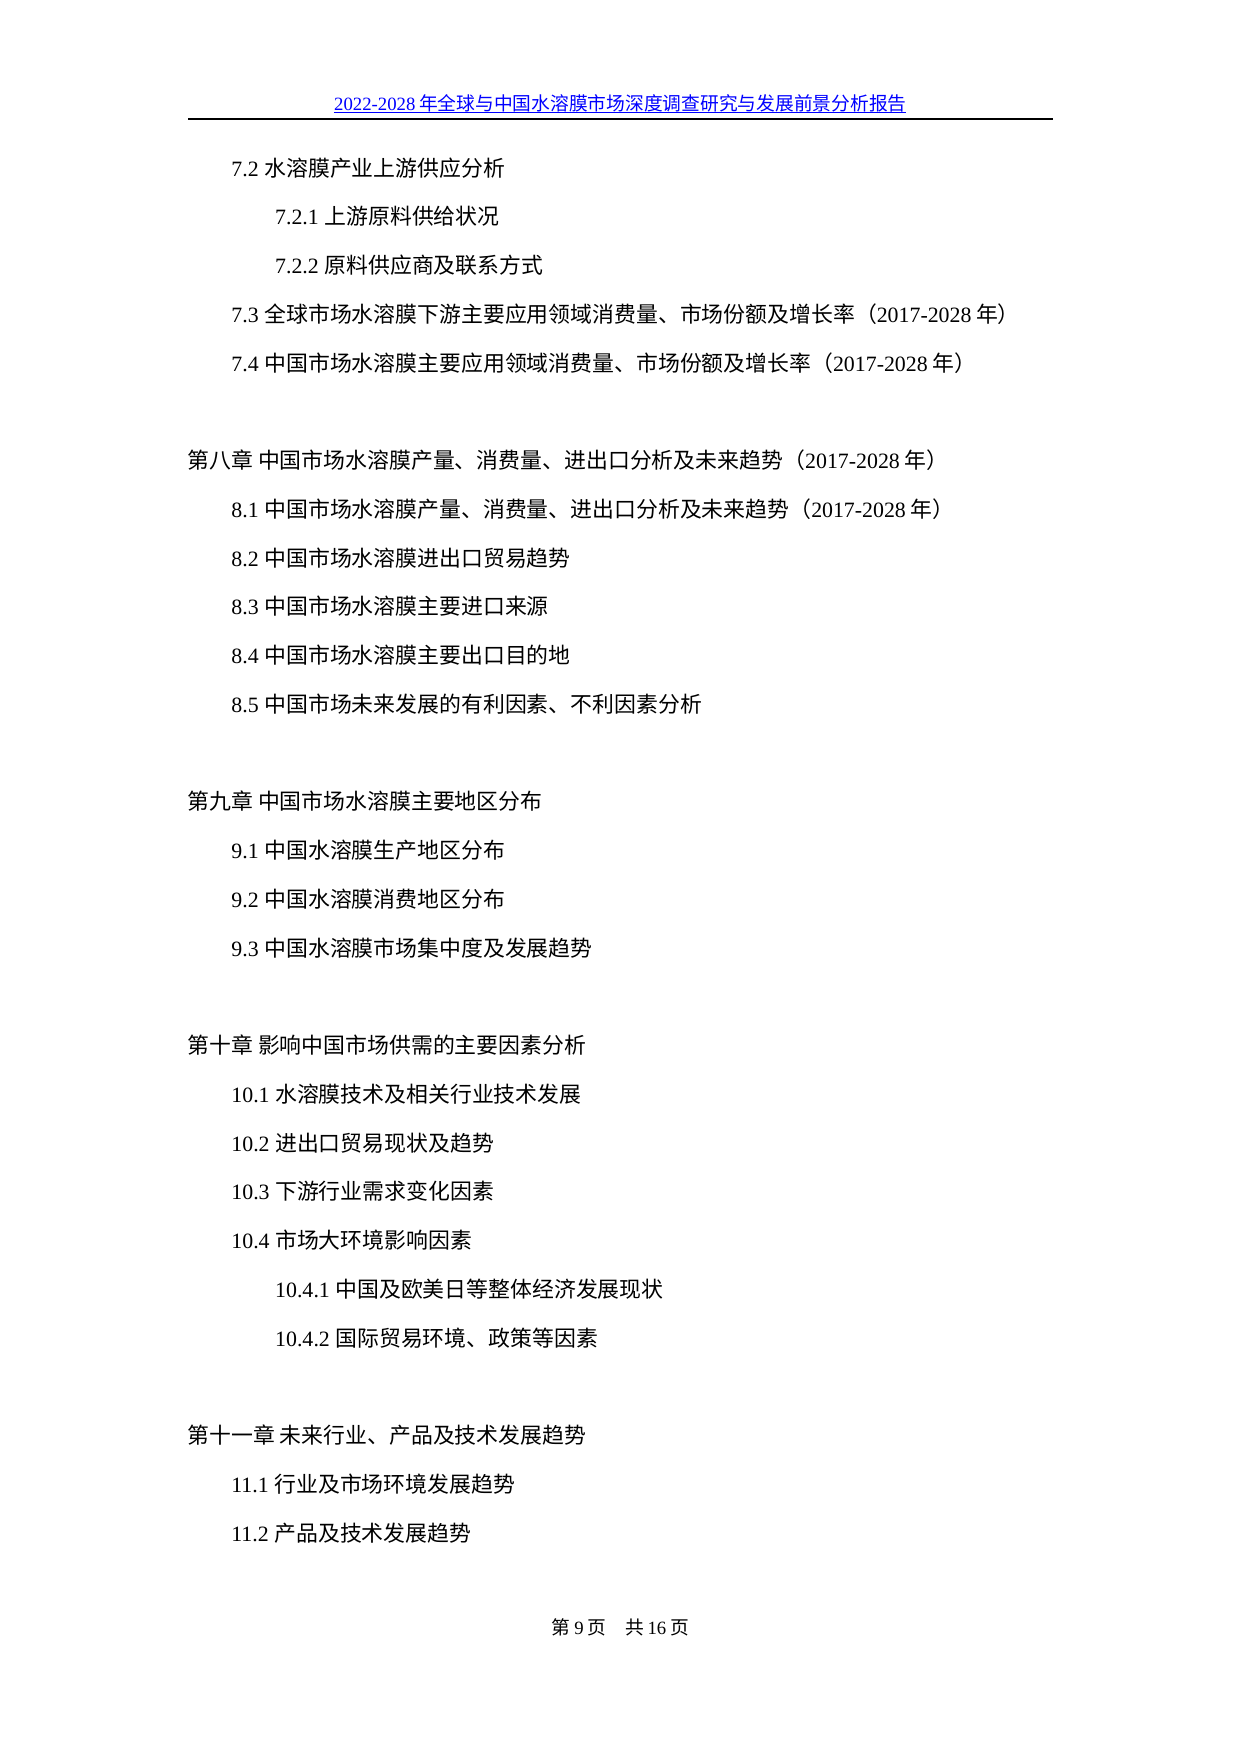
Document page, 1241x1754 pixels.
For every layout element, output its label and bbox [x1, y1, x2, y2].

text [187, 150, 1053, 1548]
